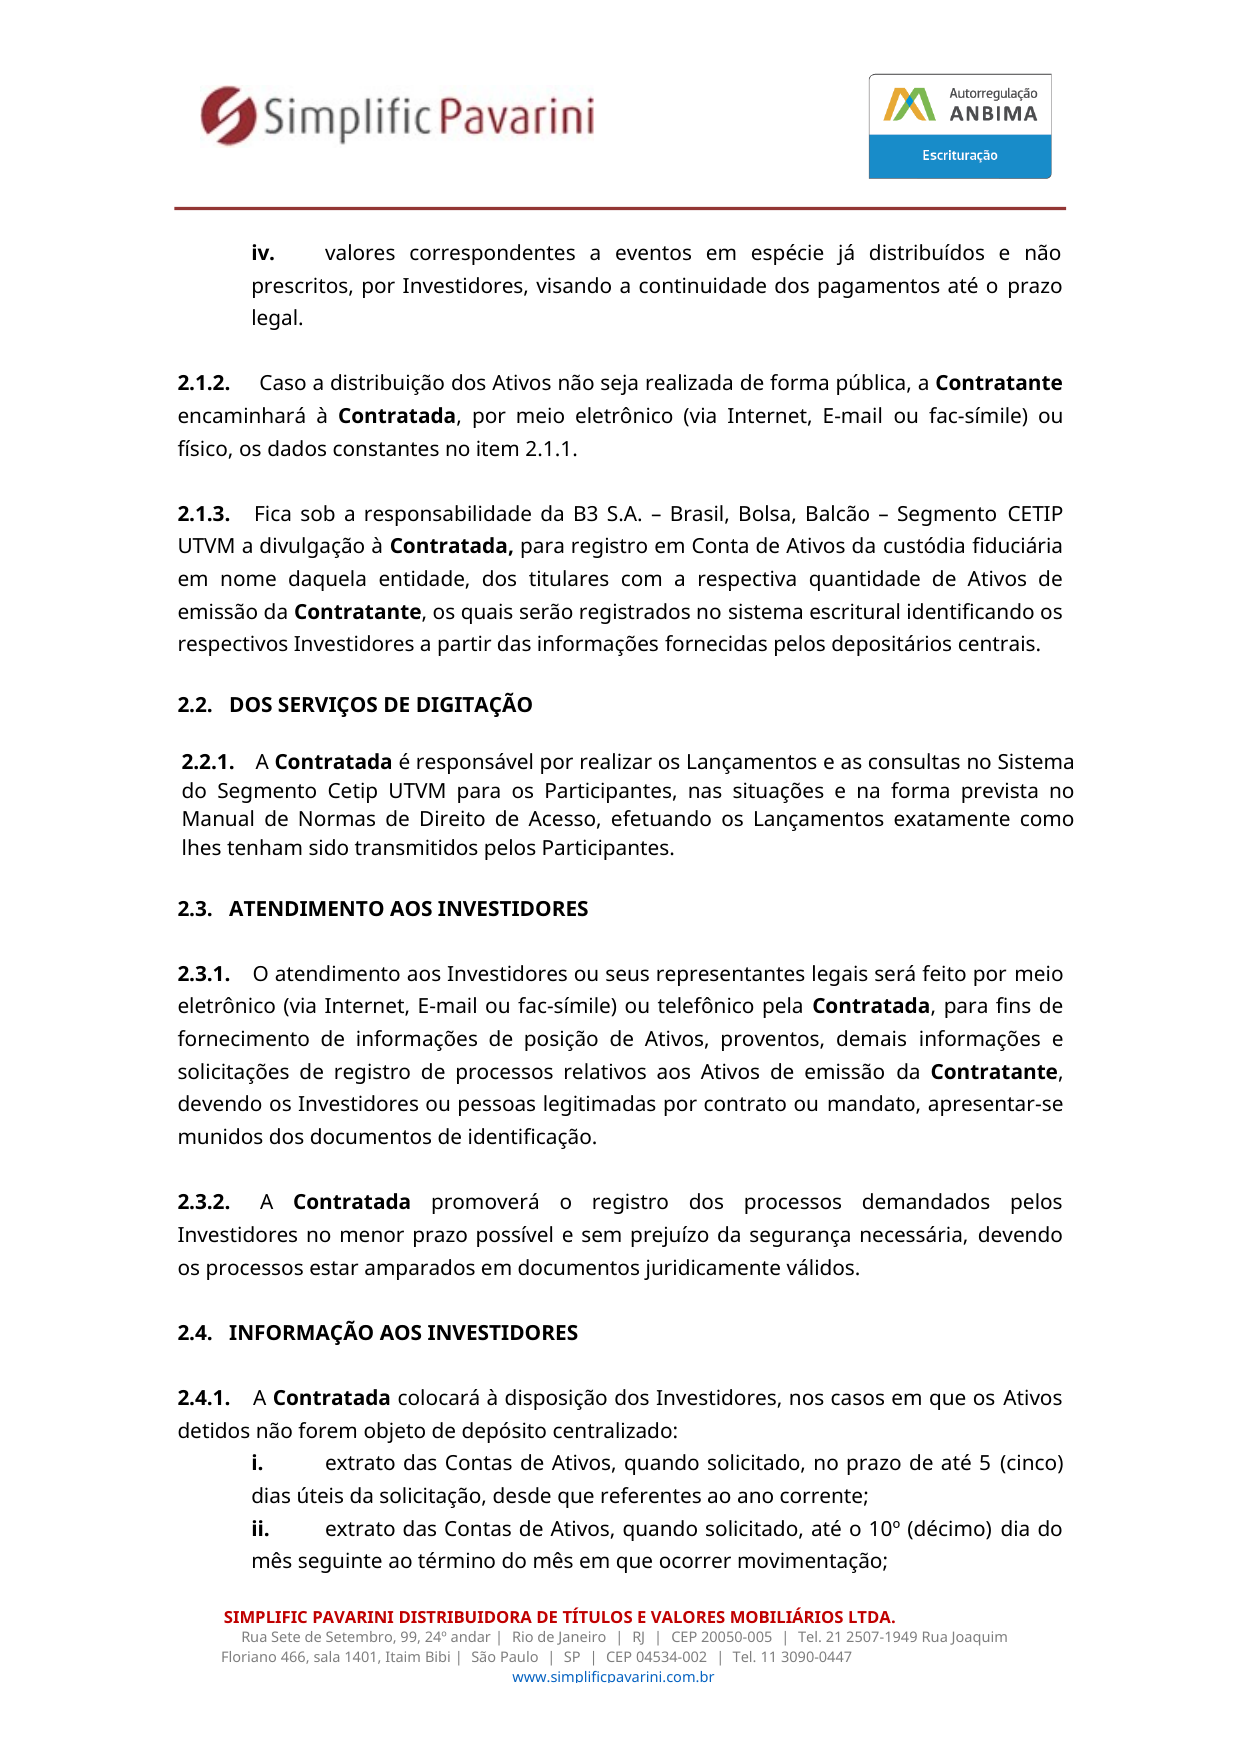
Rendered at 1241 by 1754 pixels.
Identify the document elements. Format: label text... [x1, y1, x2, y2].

list extrato das Contas de Ativos, quando solicitado, no prazo de até 5 (cinco) dias úteis da solicitação, desde que referentes ao ano corrente; [251, 1448, 1063, 1509]
picture [868, 73, 1052, 179]
list O atendimento aos Investidores ou seus representantes legais será feito por meio eletrônico (via Internet, E-mail ou fac-símile) ou telefônico pela Contratada, para fins de fornecimento de informações de posição de Ativos, proventos, demais informações e solicitações de registro de processos relativos aos Ativos de emissão da Contratante, devendo os Investidores ou pessoas legitimadas por contrato ou mandato, apresentar-se munidos dos documentos de identificação. [177, 959, 1063, 1150]
list A Contratada colocará à disposição dos Investidores, nos casos em que os Ativos detidos não forem objeto de depósito centralizado: [177, 1383, 1063, 1444]
list Caso a distribuição dos Ativos não seja realizada de forma pública, a Contratante encaminhará à Contratada, por meio eletrônico (via Internet, E-mail ou fac-símile) ou físico, os dados constantes no item 2.1.1. [177, 368, 1063, 462]
list A Contratada promoverá o registro dos processos demandados pelos Investidores no menor prazo possível e sem prejuízo da segurança necessária, devendo os processos estar amparados em documentos juridicamente válidos. [177, 1187, 1063, 1281]
list Fica sob a responsabilidade da B3 S.A. – Brasil, Bolsa, Balcão – Segmento CETIP UTVM a divulgação à Contratada, para registro em Conta de Ativos da custódia fiduciária em nome daquela entidade, dos titulares com a respectiva quantidade de Ativos de emissão da Contratante, os quais serão registrados no sistema escritural identificando os respectivos Investidores a partir das informações fornecidas pelos depositários centrais. [177, 499, 1063, 658]
picture [200, 85, 594, 148]
list valores correspondentes a eventos em espécie já distribuídos e não prescritos, por Investidores, visando a continuidade dos pagamentos até o prazo legal. [251, 238, 1063, 332]
subtitle A Contratada é responsável por realizar os Lançamentos e as consultas no Sistema do Segmento Cetip UTVM para os Participantes, nas situações e na forma prevista no Manual de Normas de Direito de Acesso, efetuando os Lançamentos exatamente como lhes tenham sido transmitidos pelos Participantes. [181, 747, 1076, 861]
list extrato das Contas de Ativos, quando solicitado, até o 10º (décimo) dia do mês seguinte ao término do mês em que ocorrer movimentação; [251, 1514, 1063, 1575]
subtitle ATENDIMENTO AOS INVESTIDORES [177, 894, 1076, 922]
subtitle INFORMAÇÃO AOS INVESTIDORES [177, 1318, 1076, 1346]
subtitle DOS SERVIÇOS DE DIGITAÇÃO [177, 690, 1076, 719]
